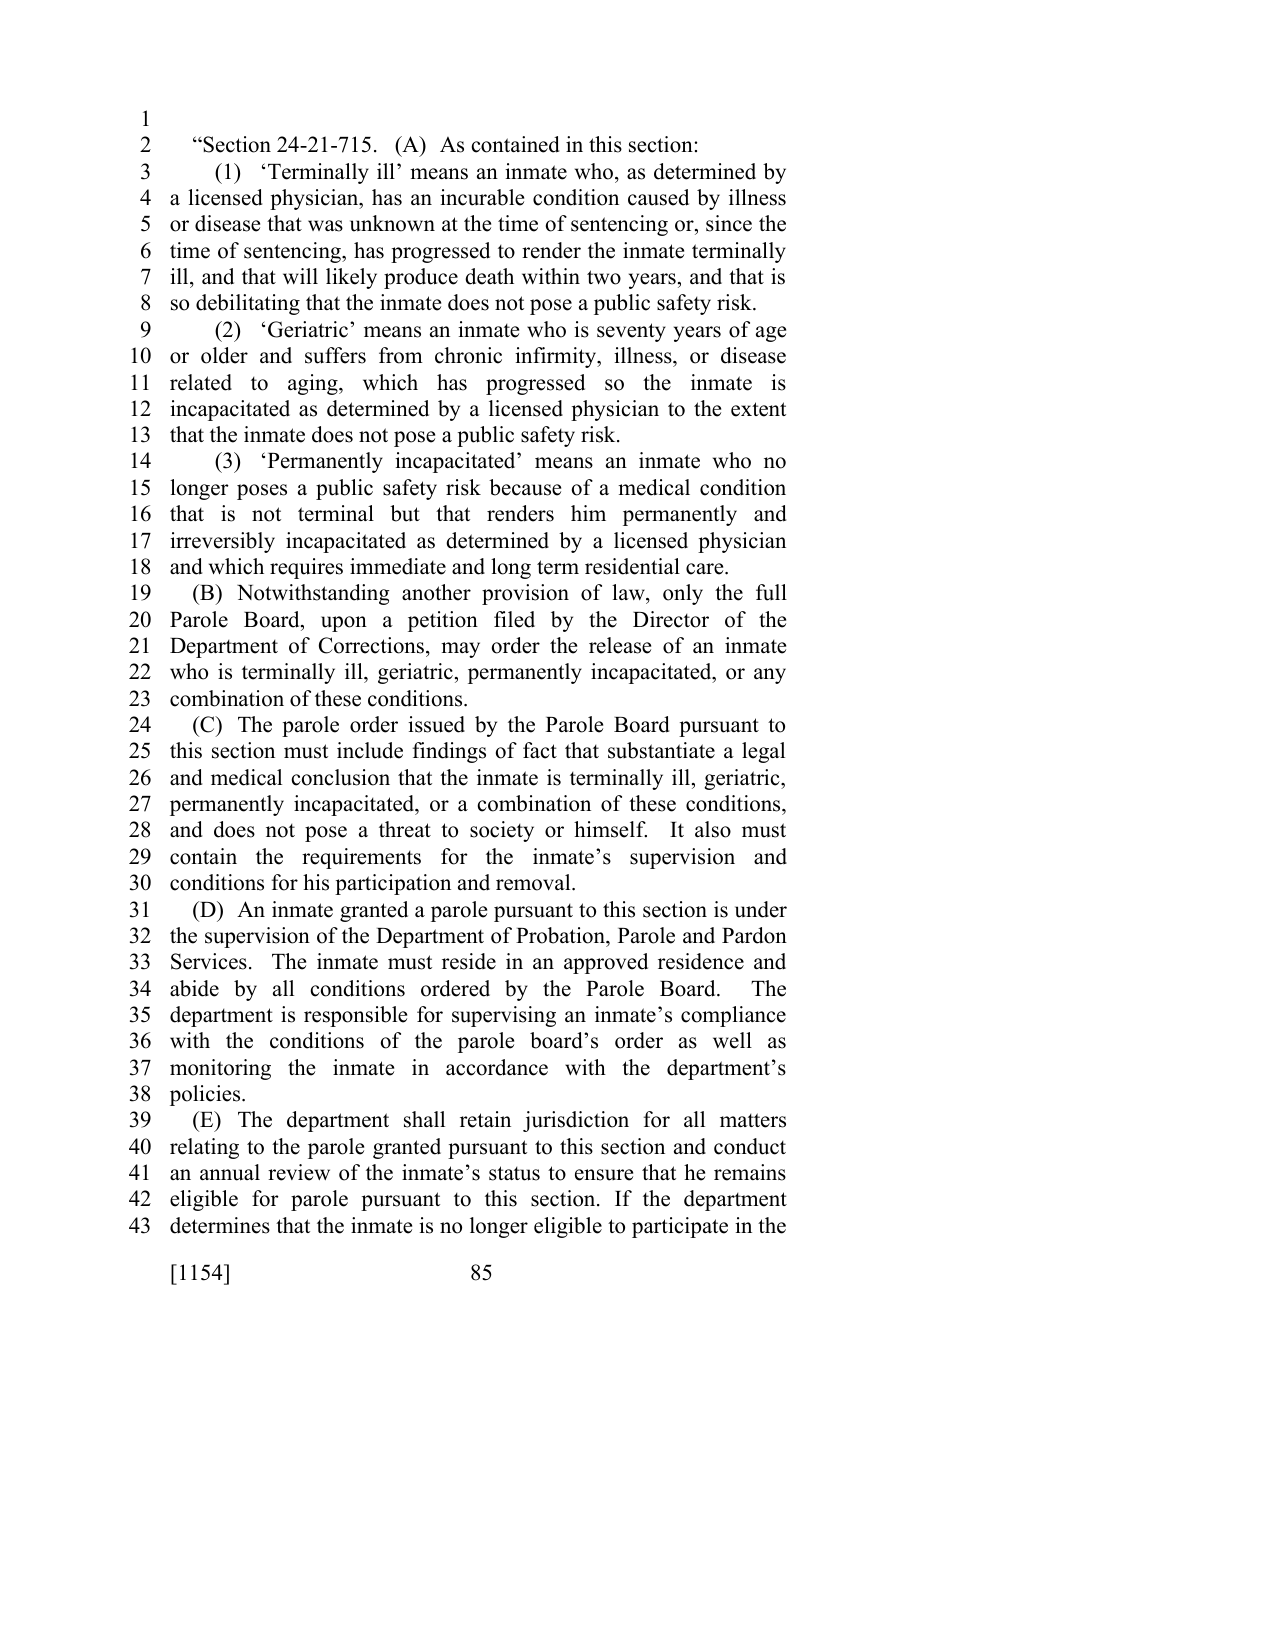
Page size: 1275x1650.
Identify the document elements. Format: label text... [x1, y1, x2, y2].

text (B) Notwithstanding another provision of law, only the full Parole Board, upon a petition filed by the Director of the Department of Corrections, may order the release of an inmate who is terminally ill, geriatric, permanently incapacitated, or any combination of these conditions. [169, 579, 787, 711]
text (2) ‘Geriatric’ means an inmate who is seventy years of age or older and suffers from chronic infirmity, illness, or disease related to aging, which has progressed so the inmate is incapacitated as determined by a licensed physician to the extent that the inmate does not pose a public safety risk. [169, 316, 787, 448]
text (D) An inmate granted a parole pursuant to this section is under the supervision of the Department of Probation, Parole and Pardon Services. The inmate must reside in an approved residence and abide by all conditions ordered by the Parole Board. The department is responsible for supervising an inmate’s compliance with the conditions of the parole board’s order as well as monitoring the inmate in accordance with the department’s policies. [169, 896, 787, 1106]
text “Section 24-21-715. (A) As contained in this section: [169, 131, 787, 158]
text (C) The parole order issued by the Parole Board pursuant to this section must include findings of fact that substantiate a legal and medical conclusion that the inmate is terminally ill, geriatric, permanently incapacitated, or a combination of these conditions, and does not pose a threat to society or himself. It also must contain the requirements for the inmate’s supervision and conditions for his participation and removal. [169, 711, 787, 896]
text (3) ‘Permanently incapacitated’ means an inmate who no longer poses a public safety risk because of a medical condition that is not terminal but that renders him permanently and irreversibly incapacitated as determined by a licensed physician and which requires immediate and long term residential care. [169, 448, 787, 579]
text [169, 1106, 787, 1238]
text (1) ‘Terminally ill’ means an inmate who, as determined by a licensed physician, has an incurable condition caused by illness or disease that was unknown at the time of sentencing or, since the time of sentencing, has progressed to render the inmate terminally ill, and that will likely produce death within two years, and that is so debilitating that the inmate does not pose a public safety risk. [169, 158, 787, 316]
